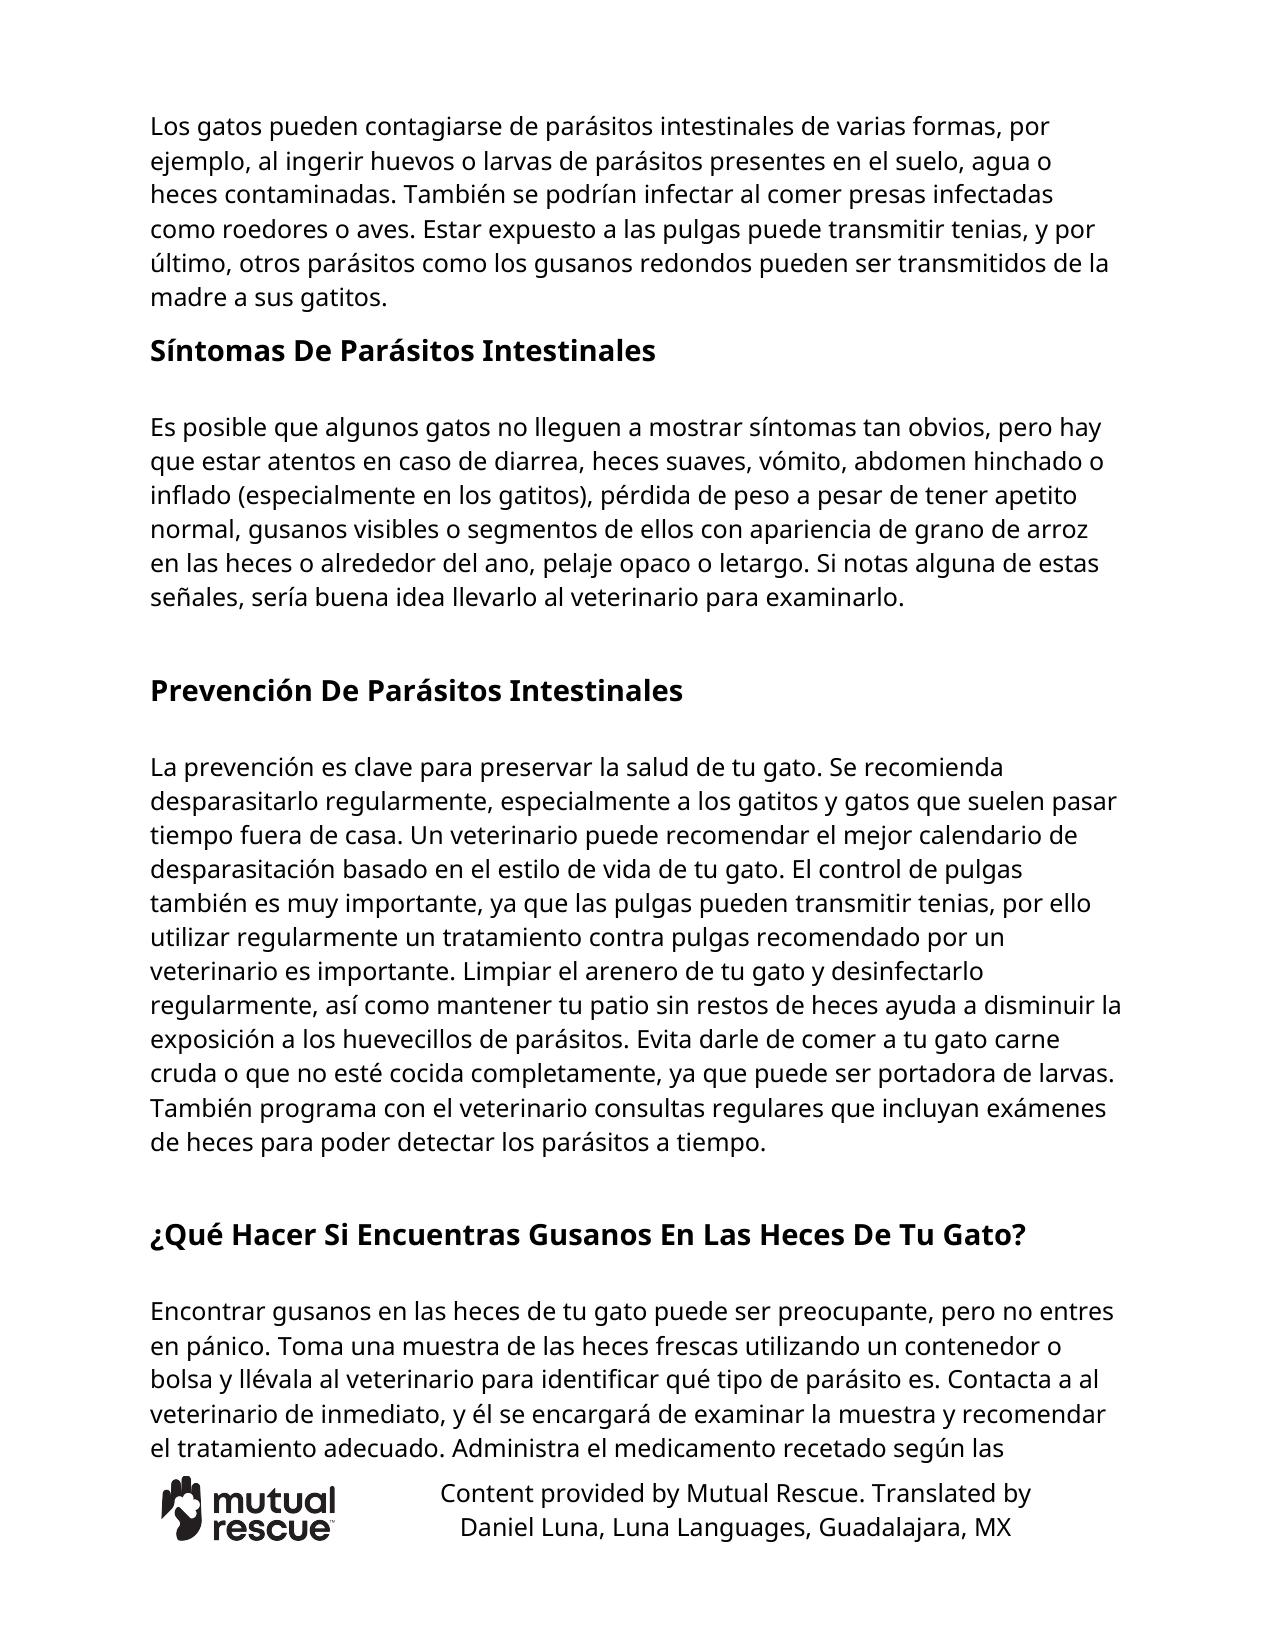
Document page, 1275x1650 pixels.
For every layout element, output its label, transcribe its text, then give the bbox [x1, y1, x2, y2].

text Prevención De Parásitos Intestinales [150, 670, 1125, 710]
text La prevención es clave para preservar la salud de tu gato. Se recomienda desparasitarlo regularmente, especialmente a los gatitos y gatos que suelen pasar tiempo fuera de casa. Un veterinario puede recomendar el mejor calendario de desparasitación basado en el estilo de vida de tu gato. El control de pulgas también es muy importante, ya que las pulgas pueden transmitir tenias, por ello utilizar regularmente un tratamiento contra pulgas recomendado por un veterinario es importante. Limpiar el arenero de tu gato y desinfectarlo regularmente, así como mantener tu patio sin restos de heces ayuda a disminuir la exposición a los huevecillos de parásitos. Evita darle de comer a tu gato carne cruda o que no esté cocida completamente, ya que puede ser portadora de larvas. También programa con el veterinario consultas regulares que incluyan exámenes de heces para poder detectar los parásitos a tiempo. [150, 749, 1125, 1158]
text Síntomas De Parásitos Intestinales [150, 330, 1125, 370]
picture [161, 1476, 335, 1541]
text Es posible que algunos gatos no lleguen a mostrar síntomas tan obvios, pero hay que estar atentos en caso de diarrea, heces suaves, vómito, abdomen hinchado o inflado (especialmente en los gatitos), pérdida de peso a pesar de tener apetito normal, gusanos visibles o segmentos de ellos con apariencia de grano de arroz en las heces o alrededor del ano, pelaje opaco o letargo. Si notas alguna de estas señales, sería buena idea llevarlo al veterinario para examinarlo. [150, 409, 1125, 614]
text ¿Qué Hacer Si Encuentras Gusanos En Las Heces De Tu Gato? [150, 1215, 1125, 1254]
text Los gatos pueden contagiarse de parásitos intestinales de varias formas, por ejemplo, al ingerir huevos o larvas de parásitos presentes en el suelo, agua o heces contaminadas. También se podrían infectar al comer presas infectadas como roedores o aves. Estar expuesto a las pulgas puede transmitir tenias, y por último, otros parásitos como los gusanos redondos pueden ser transmitidos de la madre a sus gatitos. [150, 109, 1125, 313]
